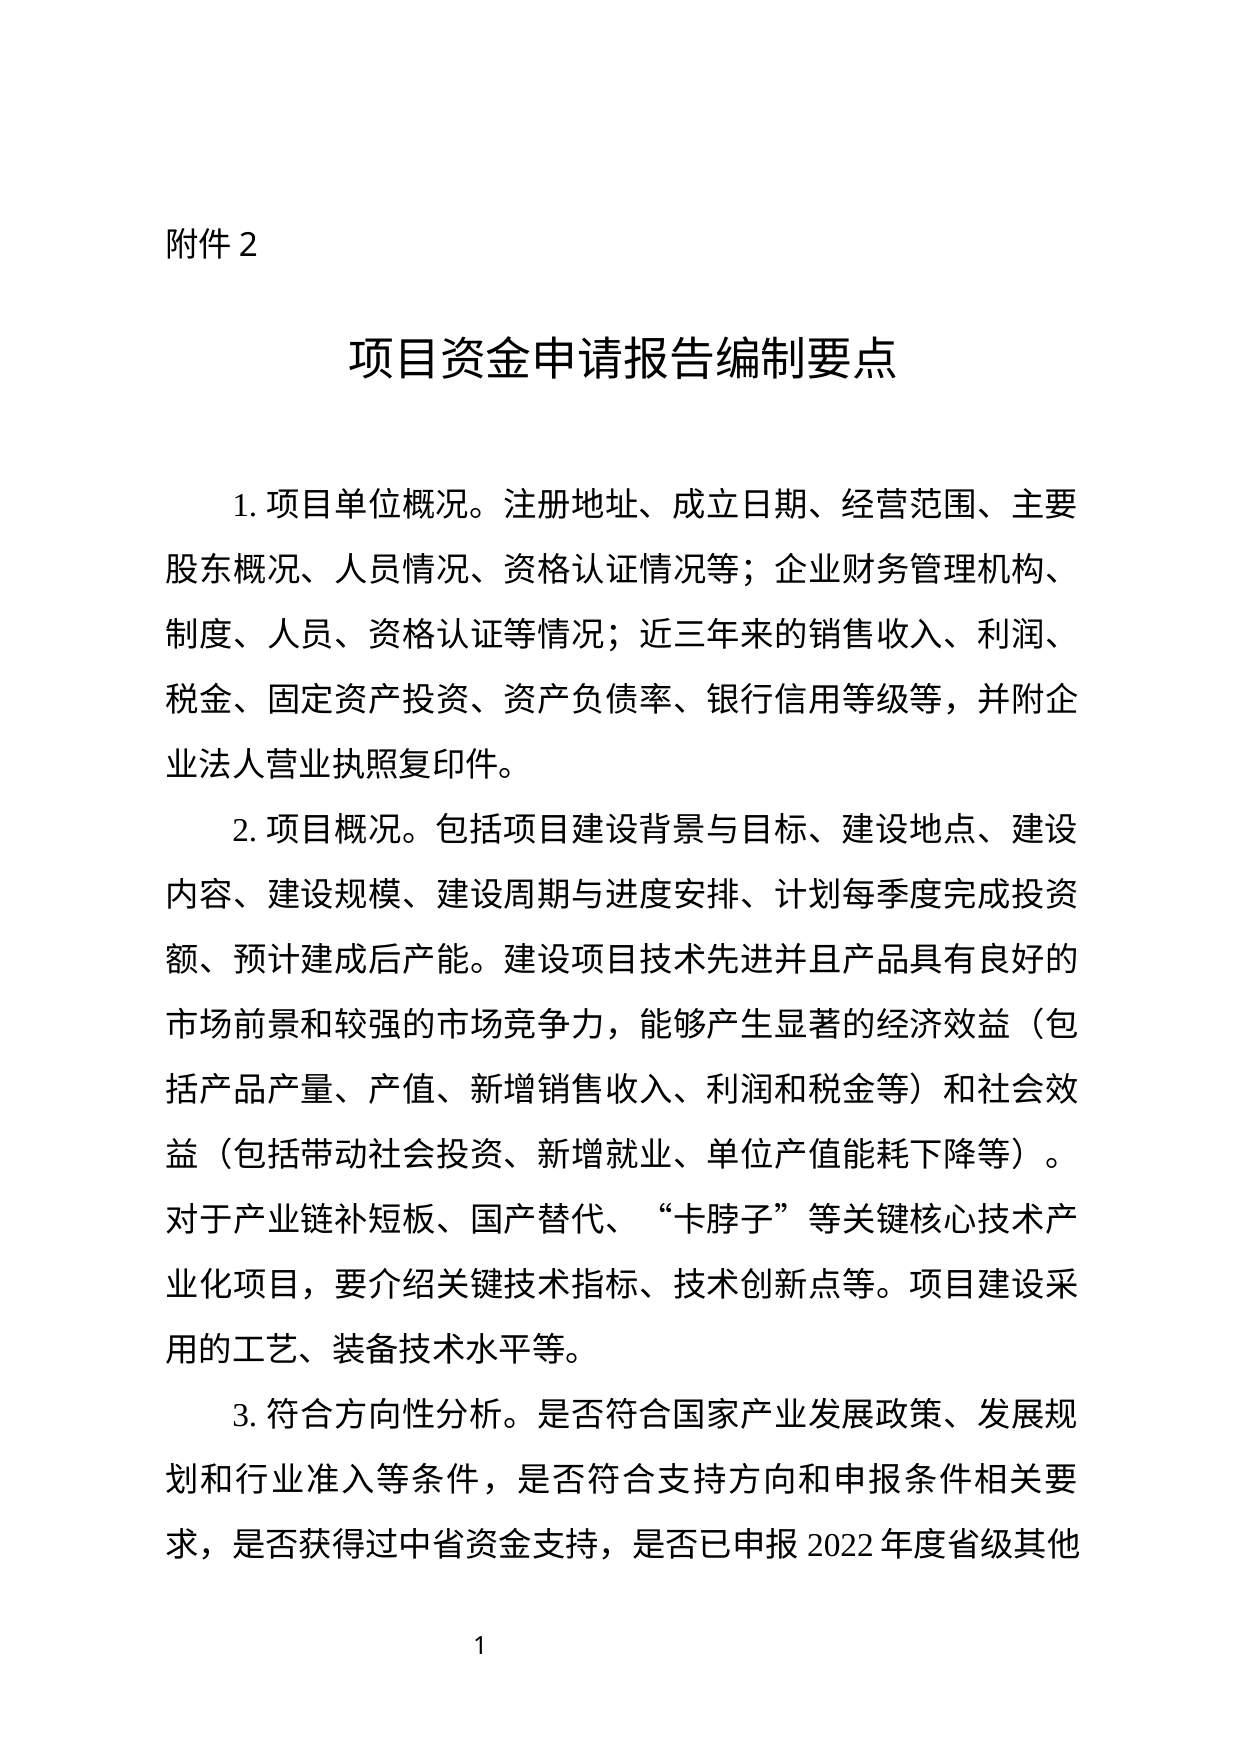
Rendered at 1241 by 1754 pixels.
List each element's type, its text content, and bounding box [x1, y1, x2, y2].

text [165, 1379, 1081, 1574]
text 1. 项目单位概况。注册地址、成立日期、经营范围、主要股东概况、人员情况、资格认证情况等；企业财务管理机构、制度、人员、资格认证等情况；近三年来的销售收入、利润、税金、固定资产投资、资产负债率、银行信用等级等，并附企业法人营业执照复印件。 [165, 469, 1081, 794]
text 2. 项目概况。包括项目建设背景与目标、建设地点、建设内容、建设规模、建设周期与进度安排、计划每季度完成投资额、预计建成后产能。建设项目技术先进并且产品具有良好的市场前景和较强的市场竞争力，能够产生显著的经济效益（包括产品产量、产值、新增销售收入、利润和税金等）和社会效益（包括带动社会投资、新增就业、单位产值能耗下降等）。对于产业链补短板、国产替代、“卡脖子”等关键核心技术产业化项目，要介绍关键技术指标、技术创新点等。项目建设采用的工艺、装备技术水平等。 [165, 794, 1081, 1379]
text 项目资金申请报告编制要点 [165, 307, 1081, 404]
text 附件2 [165, 209, 1081, 274]
